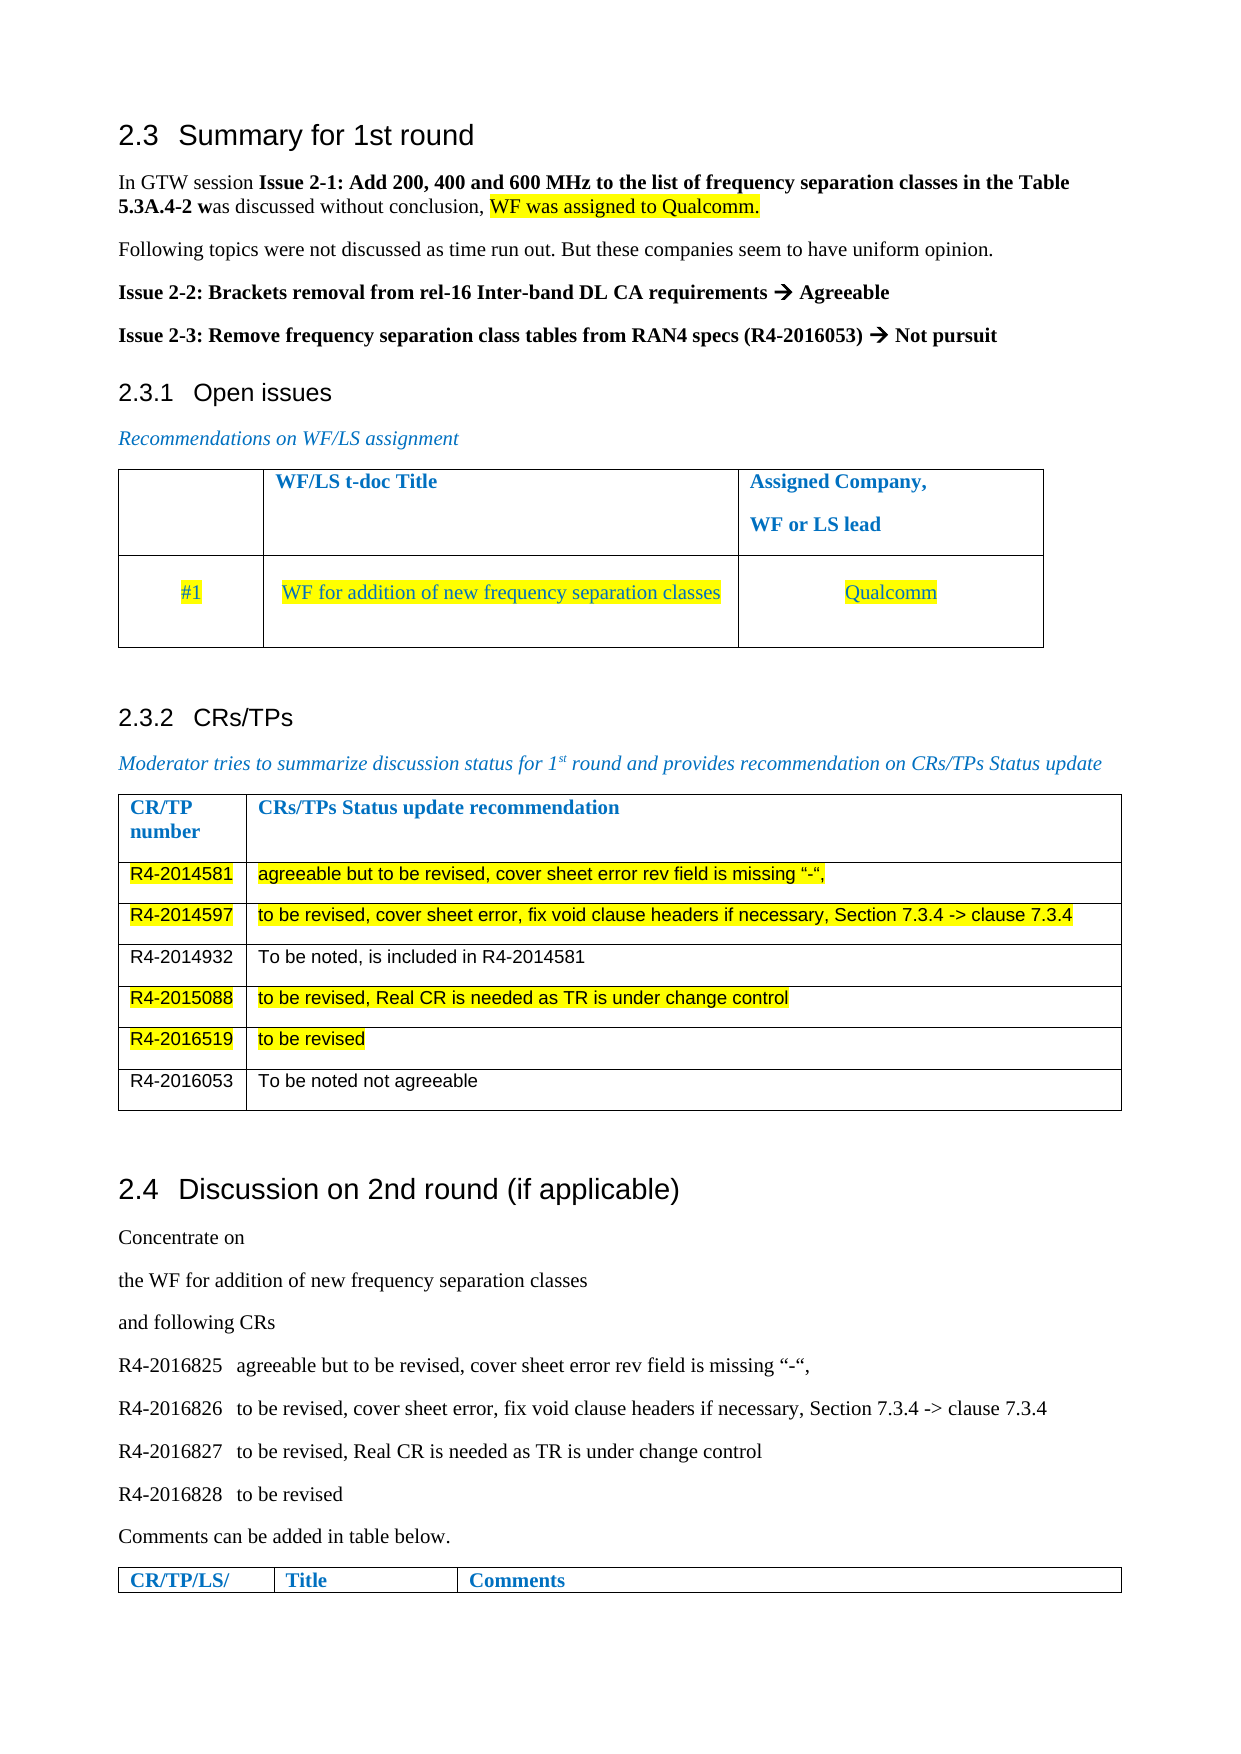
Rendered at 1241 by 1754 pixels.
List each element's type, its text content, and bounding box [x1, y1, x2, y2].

table_cell To be noted not agreeable [247, 1070, 1121, 1110]
text Concentrate on [118, 1225, 1122, 1249]
table_cell R4-2016053 [119, 1070, 246, 1110]
text Following topics were not discussed as time run out. But these companies seem to have uniform opinion. [118, 237, 1122, 261]
table_header Title [275, 1568, 457, 1592]
table_header Comments [458, 1568, 1121, 1592]
table_header WF/LS t-doc Title [264, 470, 738, 555]
table_cell to be revised [247, 1028, 1121, 1068]
text the WF for addition of new frequency separation classes [118, 1267, 1122, 1292]
text Issue 2-2: Brackets removal from rel-16 Inter-band DL CA requirements Agreeable [118, 280, 1122, 304]
table_header [119, 470, 263, 555]
text R4-2016826 to be revised, cover sheet error, fix void clause headers if necessary, Section 7.3.4 -> clause 7.3.4 [118, 1396, 1122, 1420]
text Recommendations on WF/LS assignment [118, 426, 1122, 450]
table_cell To be noted, is included in R4-2014581 [247, 945, 1121, 986]
text Issue 2-3: Remove frequency separation class tables from RAN4 specs (R4-2016053) Not pursuit [118, 323, 1122, 347]
subtitle Summary for 1st round [118, 118, 1122, 152]
table_cell R4-2014581 [119, 863, 246, 903]
table_cell to be revised, Real CR is needed as TR is under change control [247, 987, 1121, 1027]
text Moderator tries to summarize discussion status for 1st round and provides recommendation on CRs/TPs Status update [118, 751, 1122, 775]
subtitle Discussion on 2nd round (if applicable) [118, 1172, 1122, 1206]
table_cell to be revised, cover sheet error, fix void clause headers if necessary, Section 7.3.4 -> clause 7.3.4 [247, 904, 1121, 944]
table_cell R4-2015088 [119, 987, 246, 1027]
text and following CRs [118, 1310, 1122, 1334]
table_cell WF for addition of new frequency separation classes [264, 556, 738, 647]
table_header CRs/TPs Status update recommendation [247, 795, 1121, 862]
table_header Assigned Company, WF or LS lead [739, 470, 1043, 555]
subtitle CRs/TPs [118, 703, 1122, 732]
table_cell agreeable but to be revised, cover sheet error rev field is missing “-“, [247, 863, 1121, 903]
table_header CR/TP number [119, 795, 246, 862]
table_cell Qualcomm [739, 556, 1043, 647]
table_header CR/TP/LS/WF number [119, 1568, 274, 1592]
table_cell #1 [119, 556, 263, 647]
text Comments can be added in table below. [118, 1524, 1122, 1548]
table_cell R4-2014597 [119, 904, 246, 944]
text In GTW session Issue 2-1: Add 200, 400 and 600 MHz to the list of frequency separation classes in the Table 5.3A.4-2 was discussed without conclusion, WF was assigned to Qualcomm. [118, 170, 1122, 218]
table_cell R4-2014932 [119, 945, 246, 986]
text R4-2016827 to be revised, Real CR is needed as TR is under change control [118, 1439, 1122, 1463]
table_cell R4-2016519 [119, 1028, 246, 1068]
text R4-2016828 to be revised [118, 1482, 1122, 1506]
text R4-2016825 agreeable but to be revised, cover sheet error rev field is missing “-“, [118, 1353, 1122, 1377]
subtitle Open issues [118, 378, 1122, 407]
